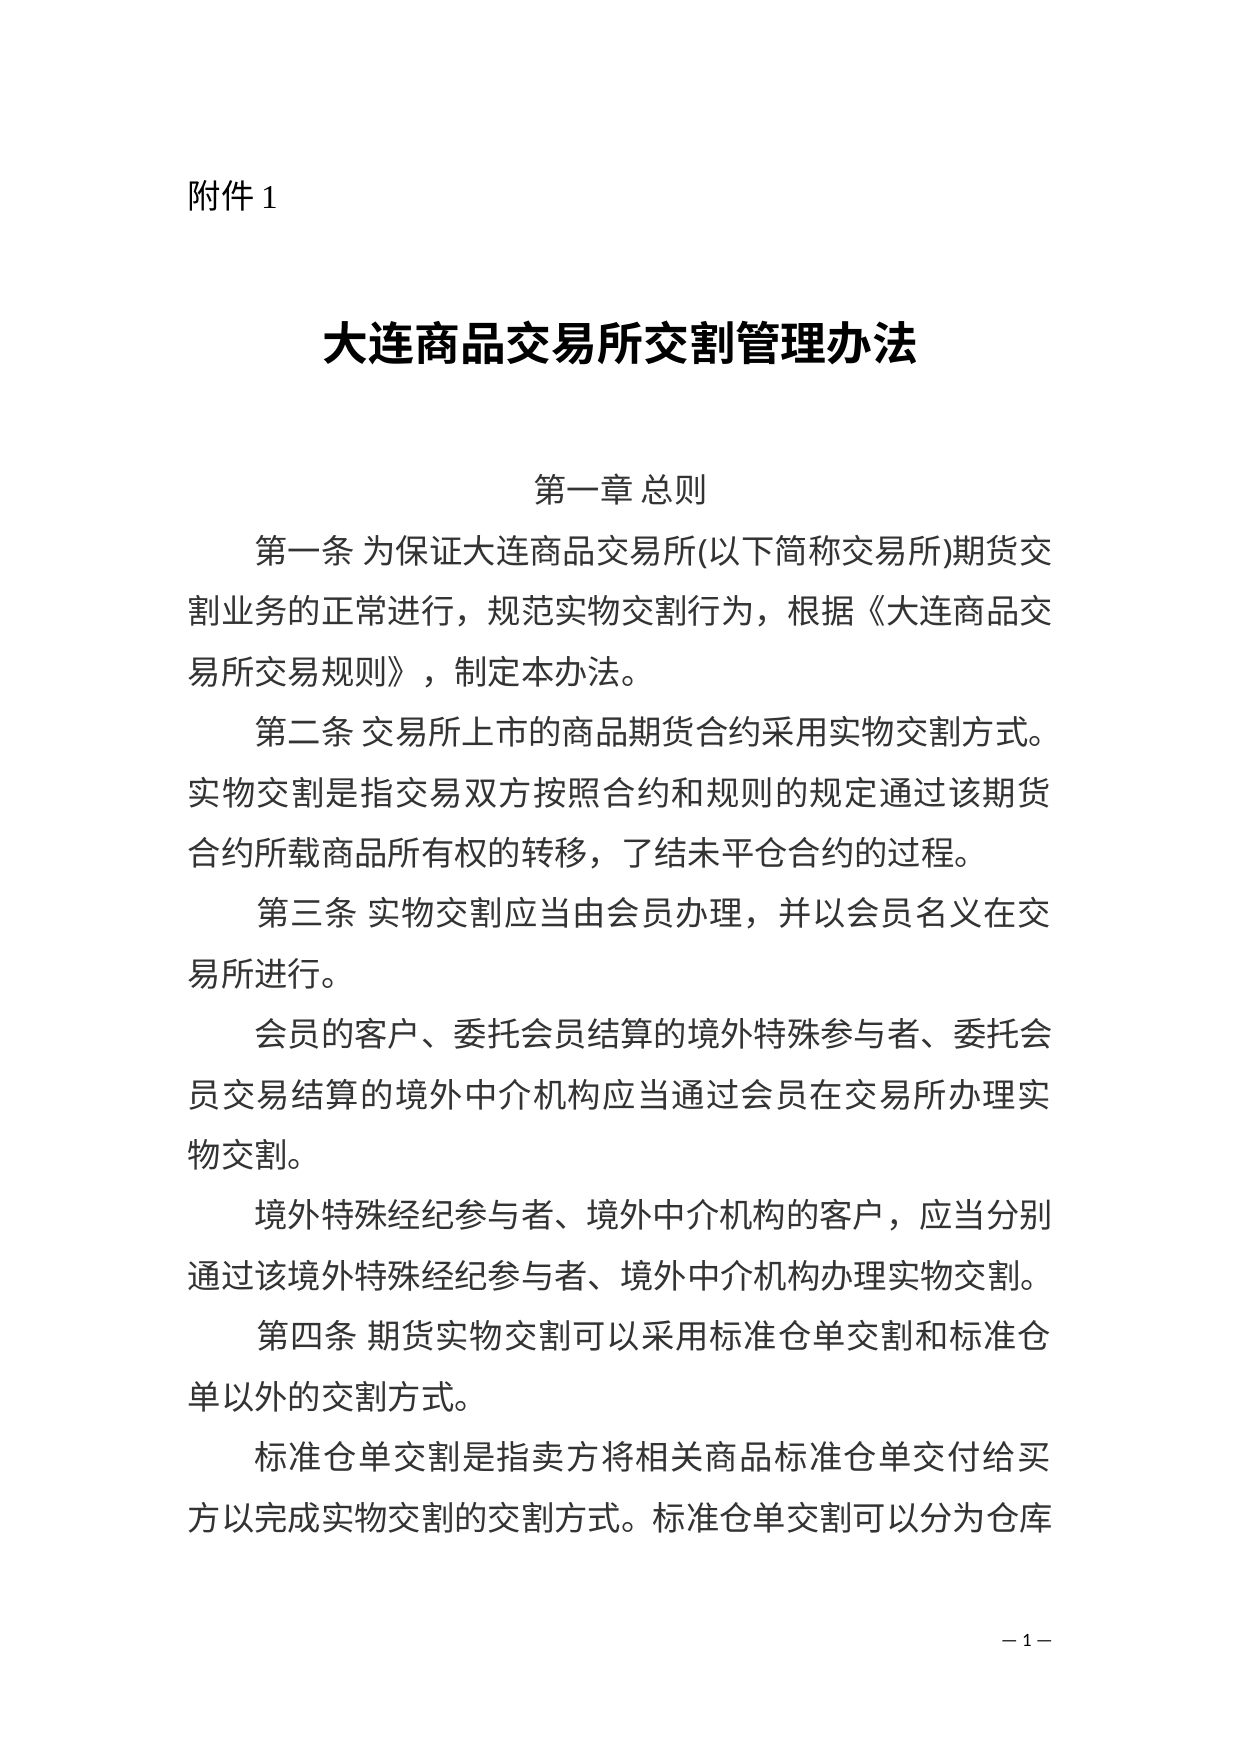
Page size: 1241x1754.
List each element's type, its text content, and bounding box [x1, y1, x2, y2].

text 附件1 [187, 162, 1053, 227]
text 境外特殊经纪参与者、境外中介机构的客户，应当分别通过该境外特殊经纪参与者、境外中介机构办理实物交割。 [187, 1179, 1053, 1361]
text 大连商品交易所交割管理办法 [187, 292, 1053, 389]
text 会员的客户、委托会员结算的境外特殊参与者、委托会员交易结算的境外中介机构应当通过会员在交易所办理实物交割。 [187, 998, 1053, 1179]
text 第三条 实物交割应当由会员办理，并以会员名义在交易所进行。 [187, 877, 1053, 998]
text 第二条 交易所上市的商品期货合约采用实物交割方式。实物交割是指交易双方按照合约和规则的规定通过该期货合约所载商品所有权的转移，了结未平仓合约的过程。 [187, 696, 1053, 877]
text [187, 1482, 1053, 1542]
text 第一条 为保证大连商品交易所(以下简称交易所)期货交割业务的正常进行，规范实物交割行为，根据《大连商品交易所交易规则》，制定本办法。 [187, 515, 1053, 696]
text 第一章 总则 [187, 454, 1053, 515]
text 第四条 期货实物交割可以采用标准仓单交割和标准仓单以外的交割方式。 [187, 1361, 1053, 1482]
